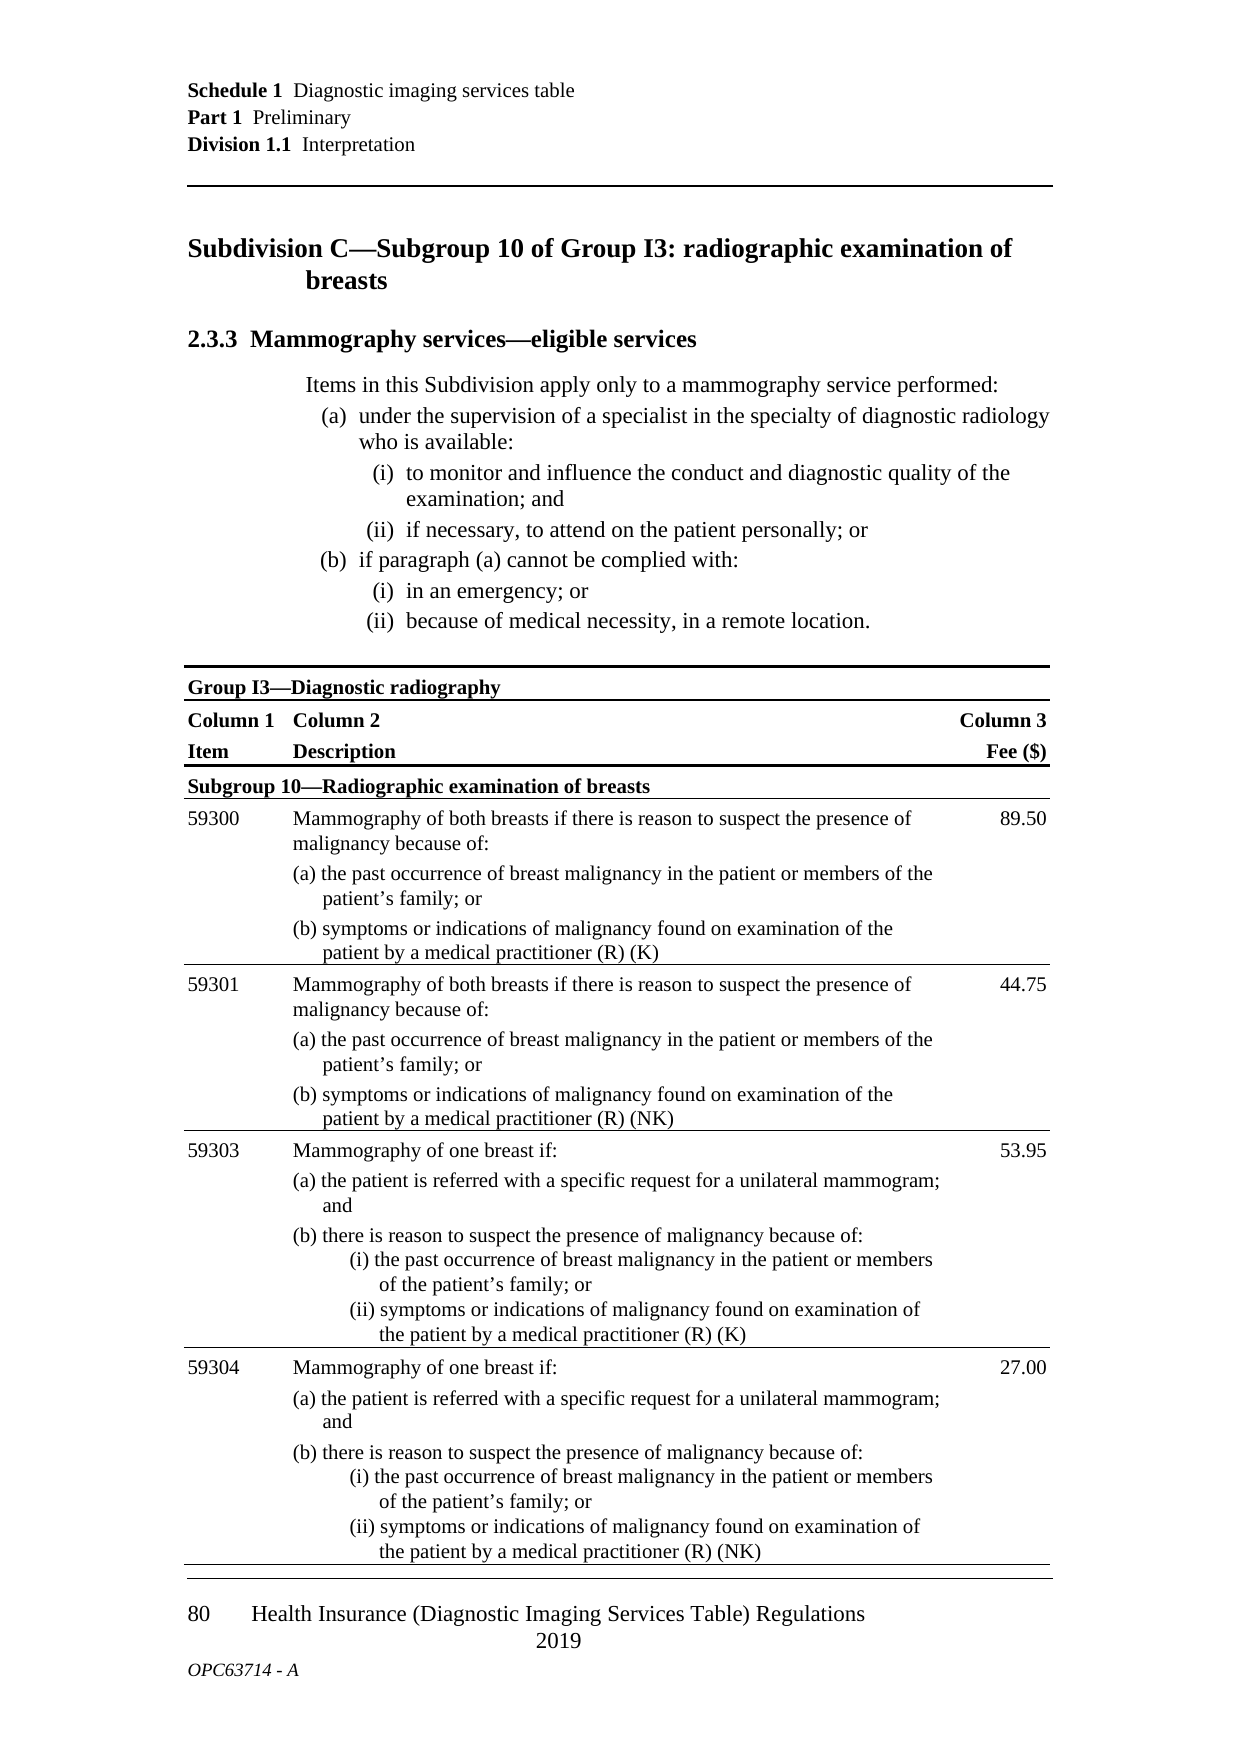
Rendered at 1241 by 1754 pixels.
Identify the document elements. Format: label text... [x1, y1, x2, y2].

text (a) under the supervision of a specialist in the specialty of diagnostic radiology who is available: [187, 402, 1053, 455]
text (i) to monitor and influence the conduct and diagnostic quality of the examination; and [187, 459, 1053, 512]
text Items in this Subdivision apply only to a mammography service performed: [187, 372, 1053, 398]
table_cell 27.00 [946, 1348, 1050, 1564]
text Subdivision C—Subgroup 10 of Group I3: radiographic examination of breasts [187, 233, 1053, 295]
table_header Group I3—Diagnostic radiography [184, 668, 1050, 699]
table_cell Column 1 Item [184, 701, 289, 763]
table_cell Subgroup 10—Radiographic examination of breasts [184, 767, 1050, 798]
text 2.3.3 Mammography services—eligible services [187, 324, 1053, 353]
table_cell Mammography of one breast if: (a) the patient is referred with a specific request for a unilateral mammogram; and (b) there is reason to suspect the presence of malignancy because of: (i) the past occurrence of breast malignancy in the patient or members of the patient’s family; or (ii) symptoms or indications of malignancy found on examination of the patient by a medical practitioner (R) (K) [289, 1131, 946, 1347]
table_cell Mammography of one breast if: (a) the patient is referred with a specific request for a unilateral mammogram; and (b) there is reason to suspect the presence of malignancy because of: (i) the past occurrence of breast malignancy in the patient or members of the patient’s family; or (ii) symptoms or indications of malignancy found on examination of the patient by a medical practitioner (R) (NK) [289, 1348, 946, 1564]
text (i) in an emergency; or [187, 577, 1053, 603]
table_cell Mammography of both breasts if there is reason to suspect the presence of malignancy because of: (a) the past occurrence of breast malignancy in the patient or members of the patient’s family; or (b) symptoms or indications of malignancy found on examination of the patient by a medical practitioner (R) (K) [289, 799, 946, 964]
text (b) if paragraph (a) cannot be complied with: [187, 546, 1053, 573]
table_cell 59304 [184, 1348, 289, 1564]
table_cell 59300 [184, 799, 289, 964]
text (ii) if necessary, to attend on the patient personally; or [187, 516, 1053, 542]
table_cell Column 3 Fee ($) [946, 701, 1050, 763]
table_cell 44.75 [946, 965, 1050, 1130]
table_cell Column 2 Description [289, 701, 946, 763]
table_cell 59301 [184, 965, 289, 1130]
table_cell 59303 [184, 1131, 289, 1347]
table_cell 53.95 [946, 1131, 1050, 1347]
table_cell 89.50 [946, 799, 1050, 964]
text (ii) because of medical necessity, in a remote location. [187, 607, 1053, 634]
table_cell Mammography of both breasts if there is reason to suspect the presence of malignancy because of: (a) the past occurrence of breast malignancy in the patient or members of the patient’s family; or (b) symptoms or indications of malignancy found on examination of the patient by a medical practitioner (R) (NK) [289, 965, 946, 1130]
